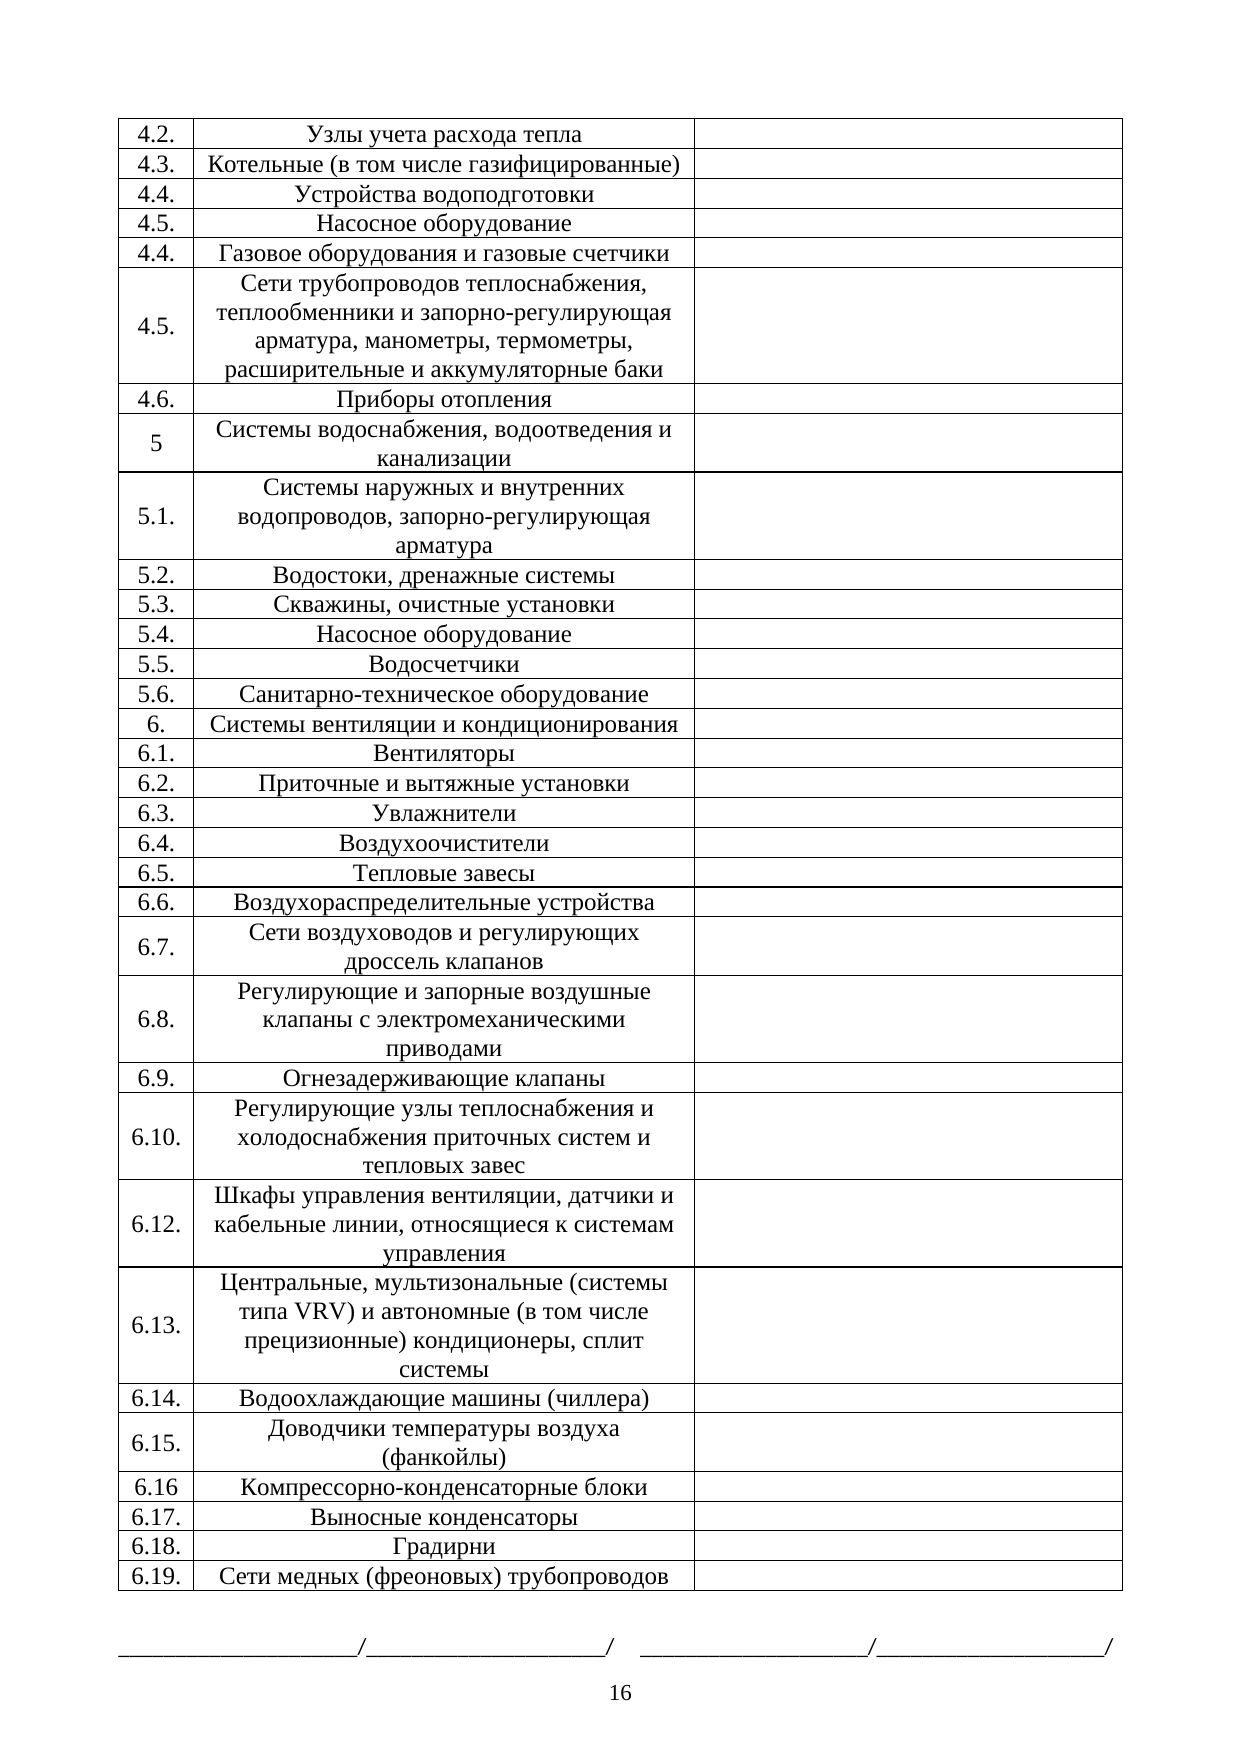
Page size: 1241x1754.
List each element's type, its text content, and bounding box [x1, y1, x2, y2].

table_cell [695, 179, 1122, 207]
table_cell 5.5. [119, 649, 193, 678]
table_cell Шкафы управления вентиляции, датчики и кабельные линии, относящиеся к системам управления [194, 1180, 694, 1266]
table_cell 5 [119, 414, 193, 471]
table_cell [695, 649, 1122, 678]
table_cell Регулирующие и запорные воздушные клапаны с электромеханическими приводами [194, 976, 694, 1062]
table_cell 6.16 [119, 1472, 193, 1501]
table_cell [695, 1093, 1122, 1179]
table_cell [695, 709, 1122, 737]
table_cell 4.4. [119, 238, 193, 267]
table_cell [695, 1531, 1122, 1560]
table_cell 6.8. [119, 976, 193, 1062]
table_cell Водосчетчики [194, 649, 694, 678]
table_cell [695, 739, 1122, 767]
table_cell 4.5. [119, 268, 193, 383]
table_cell Выносные конденсаторы [194, 1502, 694, 1530]
table_cell 6.17. [119, 1502, 193, 1530]
table_cell [695, 560, 1122, 588]
table_cell 6.2. [119, 768, 193, 797]
table_cell [695, 798, 1122, 827]
table_cell [695, 473, 1122, 559]
table_cell 4.5. [119, 209, 193, 237]
table_cell [695, 1180, 1122, 1266]
table_cell Приточные и вытяжные установки [194, 768, 694, 797]
table_cell Системы наружных и внутренних водопроводов, запорно-регулирующая арматура [194, 473, 694, 559]
table_cell Огнезадерживающие клапаны [194, 1063, 694, 1092]
table_cell 5.4. [119, 619, 193, 648]
table_cell [695, 149, 1122, 178]
table_cell Сети трубопроводов теплоснабжения, теплообменники и запорно-регулирующая арматура, манометры, термометры, расширительные и аккумуляторные баки [194, 268, 694, 383]
table_cell 6.10. [119, 1093, 193, 1179]
table_cell 5.1. [119, 473, 193, 559]
table_cell [695, 768, 1122, 797]
table_cell 5.2. [119, 560, 193, 588]
table_cell Градирни [194, 1531, 694, 1560]
table_cell 5.3. [119, 590, 193, 618]
table_cell [695, 976, 1122, 1062]
table_cell Регулирующие узлы теплоснабжения и холодоснабжения приточных систем и тепловых завес [194, 1093, 694, 1179]
table_cell Насосное оборудование [194, 209, 694, 237]
table_cell [695, 679, 1122, 708]
table_cell Газовое оборудования и газовые счетчики [194, 238, 694, 267]
table_cell Водоохлаждающие машины (чиллера) [194, 1384, 694, 1412]
table_cell [695, 917, 1122, 975]
table_cell 6. [119, 709, 193, 737]
table_cell 6.19. [119, 1561, 193, 1590]
table_cell [695, 1384, 1122, 1412]
table_cell 6.7. [119, 917, 193, 975]
table_cell Доводчики температуры воздуха (фанкойлы) [194, 1413, 694, 1471]
table_cell 4.2. [119, 119, 193, 148]
table_cell Тепловые завесы [194, 858, 694, 886]
table_cell [695, 888, 1122, 916]
table_cell Насосное оборудование [194, 619, 694, 648]
table_cell Котельные (в том числе газифицированные) [194, 149, 694, 178]
table_cell Устройства водоподготовки [194, 179, 694, 207]
table_cell Санитарно-техническое оборудование [194, 679, 694, 708]
table_cell 6.13. [119, 1268, 193, 1382]
table_cell Компрессорно-конденсаторные блоки [194, 1472, 694, 1501]
table_cell [695, 119, 1122, 148]
table_cell 6.5. [119, 858, 193, 886]
table_cell 6.12. [119, 1180, 193, 1266]
table_cell 6.1. [119, 739, 193, 767]
table_cell Водостоки, дренажные системы [194, 560, 694, 588]
table_cell Воздухораспределительные устройства [194, 888, 694, 916]
table_cell [695, 590, 1122, 618]
table_cell [695, 858, 1122, 886]
table_cell [695, 828, 1122, 857]
table_cell 6.4. [119, 828, 193, 857]
table_cell [695, 384, 1122, 413]
table_cell 4.4. [119, 179, 193, 207]
table_cell 5.6. [119, 679, 193, 708]
table_cell Системы водоснабжения, водоотведения и канализации [194, 414, 694, 471]
table_cell Скважины, очистные установки [194, 590, 694, 618]
table_cell Увлажнители [194, 798, 694, 827]
table_cell [695, 1472, 1122, 1501]
table_cell 6.14. [119, 1384, 193, 1412]
table_cell [695, 238, 1122, 267]
table_cell Приборы отопления [194, 384, 694, 413]
table_cell 4.6. [119, 384, 193, 413]
table_cell [695, 209, 1122, 237]
table_cell [695, 414, 1122, 471]
table_cell 6.3. [119, 798, 193, 827]
table_cell [695, 268, 1122, 383]
table_cell [695, 1413, 1122, 1471]
table_cell 6.15. [119, 1413, 193, 1471]
table_cell Сети воздуховодов и регулирующих дроссель клапанов [194, 917, 694, 975]
table_cell [695, 619, 1122, 648]
table_cell [695, 1268, 1122, 1382]
table_cell Воздухоочистители [194, 828, 694, 857]
table_cell 6.18. [119, 1531, 193, 1560]
table_cell [695, 1561, 1122, 1590]
table_cell [695, 1502, 1122, 1530]
table_cell Центральные, мультизональные (системы типа VRV) и автономные (в том числе прецизионные) кондиционеры, сплит системы [194, 1268, 694, 1382]
table_cell Узлы учета расхода тепла [194, 119, 694, 148]
table_cell 4.3. [119, 149, 193, 178]
table_cell Вентиляторы [194, 739, 694, 767]
table_cell Системы вентиляции и кондиционирования [194, 709, 694, 737]
table_cell Сети медных (фреоновых) трубопроводов [194, 1561, 694, 1590]
table_cell 6.6. [119, 888, 193, 916]
table_cell [695, 1063, 1122, 1092]
table_cell 6.9. [119, 1063, 193, 1092]
